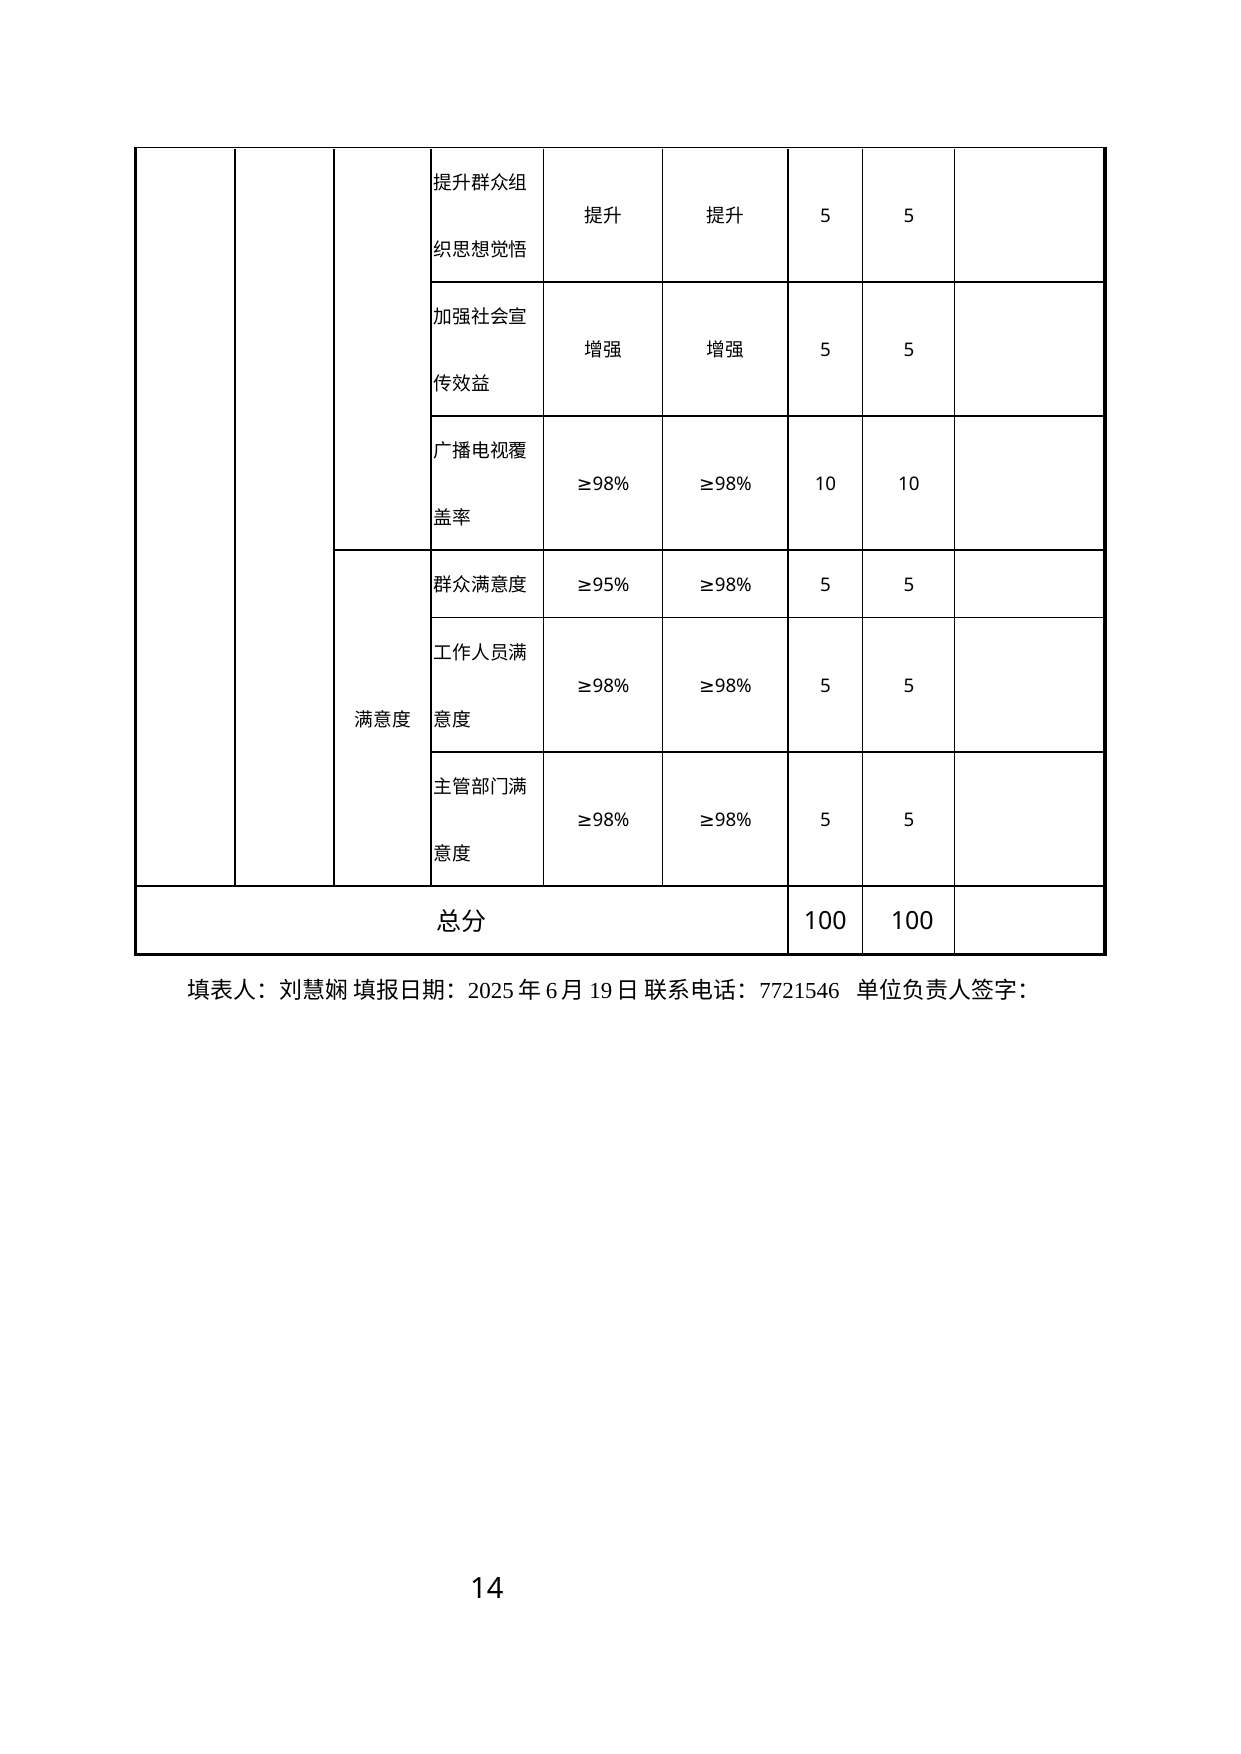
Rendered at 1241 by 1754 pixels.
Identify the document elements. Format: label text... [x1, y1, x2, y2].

table_cell 5 [789, 148, 862, 281]
table_cell [955, 887, 1103, 953]
table_cell 广播电视覆盖率 [432, 417, 543, 549]
table_cell ≥98% [663, 618, 787, 751]
table_cell [955, 618, 1103, 751]
table_cell 增强 [544, 283, 662, 415]
table_cell 5 [789, 753, 862, 885]
table_cell 提升 [544, 148, 662, 281]
table_cell 5 [863, 148, 954, 281]
table_cell 加强社会宣传效益 [432, 283, 543, 415]
table_cell 5 [789, 551, 862, 617]
table_cell ≥98% [544, 753, 662, 885]
table_cell 5 [863, 753, 954, 885]
table_cell 100 [789, 887, 862, 953]
table_cell 5 [789, 618, 862, 751]
table_cell 5 [863, 551, 954, 617]
table_cell ≥98% [663, 753, 787, 885]
table_cell 增强 [663, 283, 787, 415]
table_cell 10 [789, 417, 862, 549]
table_cell ≥98% [663, 417, 787, 549]
table_cell 10 [863, 417, 954, 549]
table_cell ≥95% [544, 551, 662, 617]
table_cell ≥98% [663, 551, 787, 617]
table_cell 5 [863, 618, 954, 751]
table_cell [955, 753, 1103, 885]
table_cell 100 [863, 887, 954, 953]
table_cell 5 [863, 283, 954, 415]
table_cell 提升 [663, 148, 788, 281]
table_cell 提升群众组织思想觉悟 [432, 148, 543, 281]
table_cell [955, 417, 1103, 549]
table_cell ≥98% [544, 618, 662, 751]
table_cell [955, 148, 1103, 281]
table_cell 群众满意度 [432, 551, 543, 617]
text 填表人：刘慧娴 填报日期：2025年6月19日 联系电话：7721546 单位负责人签字：附件4 [187, 956, 1053, 1022]
table_cell [955, 551, 1103, 617]
table_cell ≥98% [544, 417, 662, 549]
table_cell 5 [789, 283, 862, 415]
table_cell 总分 [137, 887, 787, 953]
table_cell 主管部门满意度 [432, 753, 543, 885]
table_cell 满意度 [335, 551, 430, 885]
table_cell 工作人员满意度 [432, 618, 543, 751]
table_cell [955, 283, 1103, 415]
